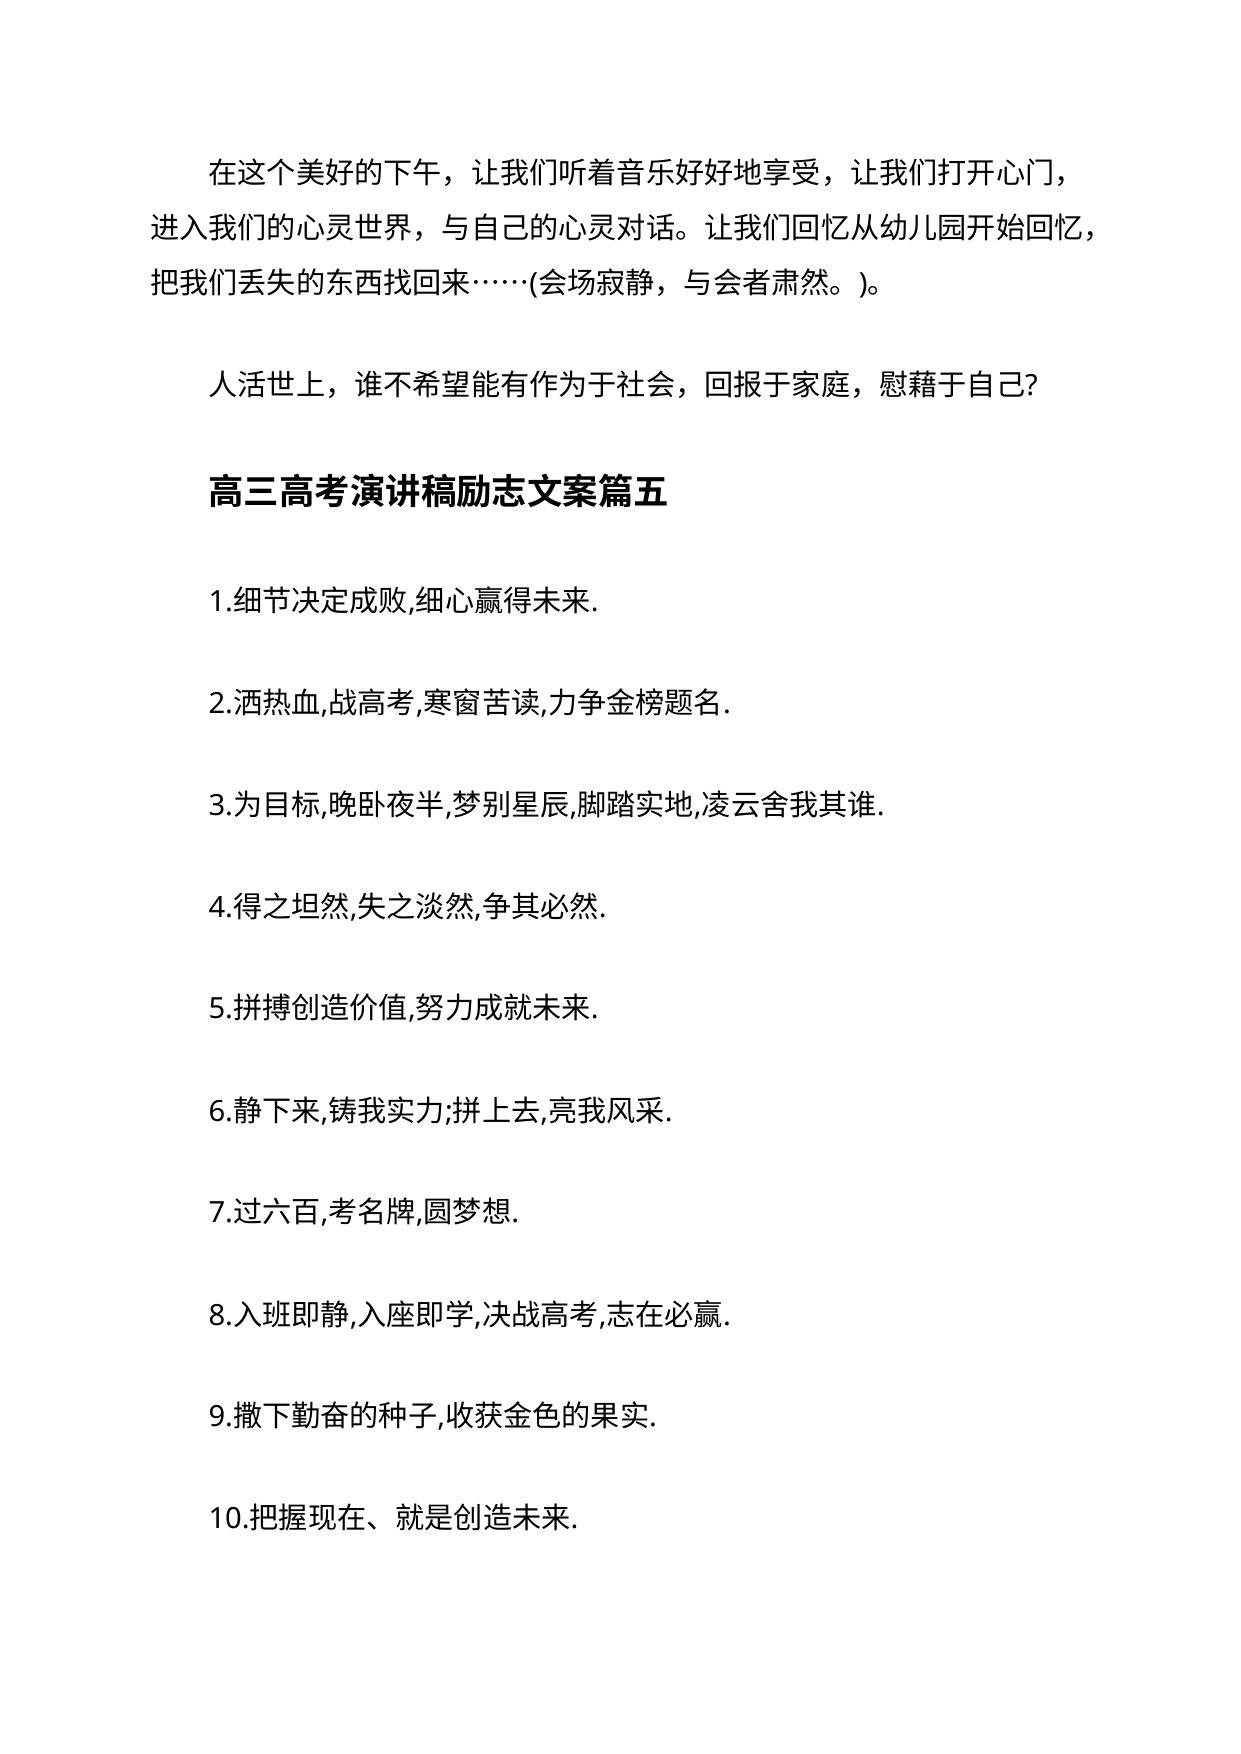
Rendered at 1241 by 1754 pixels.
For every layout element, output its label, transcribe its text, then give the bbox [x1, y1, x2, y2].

text 6.静下来,铸我实力;拼上去,亮我风采. [150, 1087, 1090, 1129]
text 高三高考演讲稿励志文案篇五 [150, 464, 1090, 515]
text 在这个美好的下午，让我们听着音乐好好地享受，让我们打开心门，进入我们的心灵世界，与自己的心灵对话。让我们回忆从幼儿园开始回忆，把我们丢失的东西找回来……(会场寂静，与会者肃然。)。 [150, 150, 1090, 302]
text 5.拼搏创造价值,努力成就未来. [150, 985, 1090, 1027]
text 8.入班即静,入座即学,决战高考,志在必赢. [150, 1291, 1090, 1333]
text 2.洒热血,战高考,寒窗苦读,力争金榜题名. [150, 679, 1090, 722]
text 人活世上，谁不希望能有作为于社会，回报于家庭，慰藉于自己? [150, 362, 1090, 404]
text 3.为目标,晚卧夜半,梦别星辰,脚踏实地,凌云舍我其谁. [150, 781, 1090, 823]
text 9.撒下勤奋的种子,收获金色的果实. [150, 1393, 1090, 1435]
text 4.得之坦然,失之淡然,争其必然. [150, 883, 1090, 926]
text 7.过六百,考名牌,圆梦想. [150, 1189, 1090, 1231]
text 10.把握现在、就是创造未来. [150, 1495, 1090, 1537]
text 1.细节决定成败,细心赢得未来. [150, 577, 1090, 619]
